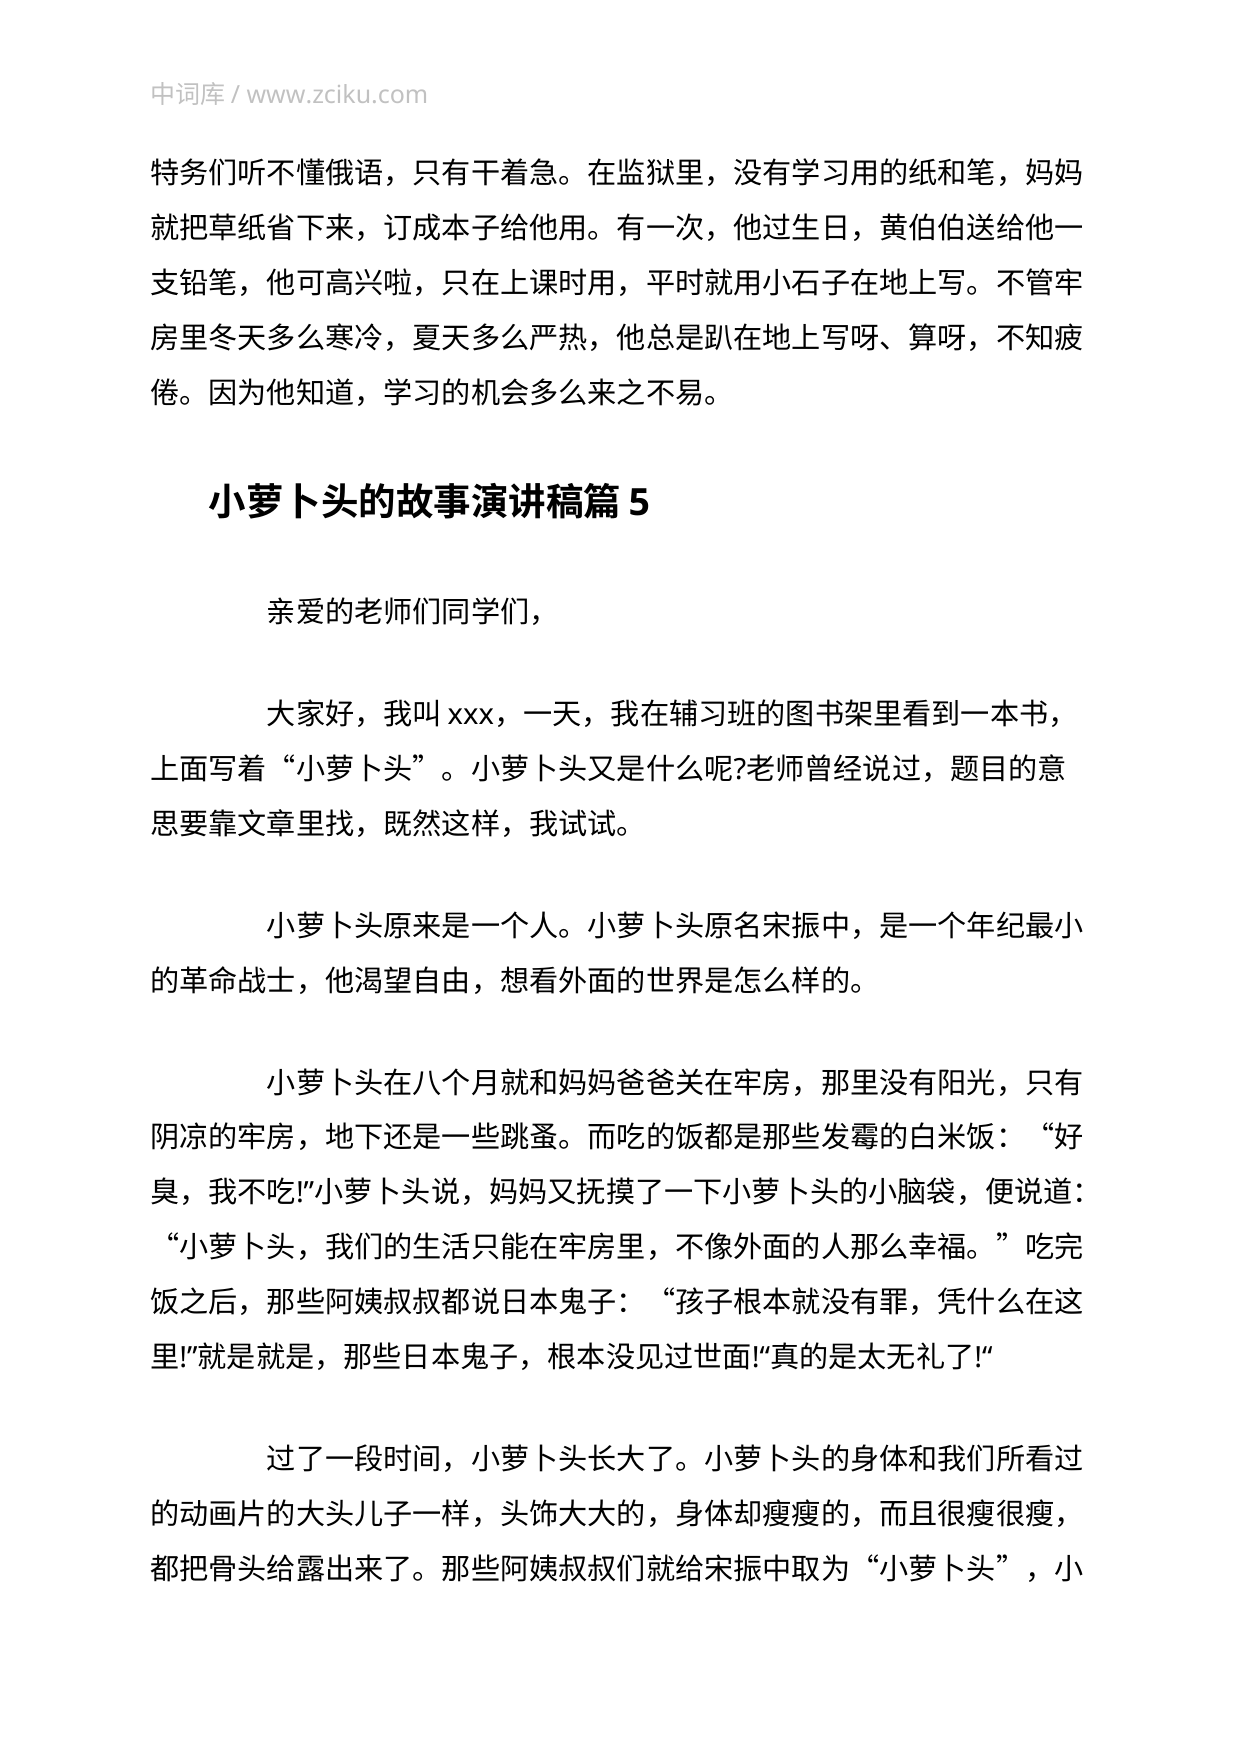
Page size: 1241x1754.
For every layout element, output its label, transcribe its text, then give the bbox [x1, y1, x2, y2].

text 小萝卜头原来是一个人。小萝卜头原名宋振中，是一个年纪最小的革命战士，他渴望自由，想看外面的世界是怎么样的。 [150, 902, 1090, 1000]
text 小萝卜头的故事演讲稿篇5 [150, 471, 1090, 526]
text 大家好，我叫xxx，一天，我在辅习班的图书架里看到一本书，上面写着“小萝卜头”。小萝卜头又是什么呢?老师曾经说过，题目的意思要靠文章里找，既然这样，我试试。 [150, 691, 1090, 843]
text 亲爱的老师们同学们， [150, 589, 1090, 631]
text 小萝卜头在八个月就和妈妈爸爸关在牢房，那里没有阳光，只有阴凉的牢房，地下还是一些跳蚤。而吃的饭都是那些发霉的白米饭：“好臭，我不吃!”小萝卜头说，妈妈又抚摸了一下小萝卜头的小脑袋，便说道：“小萝卜头，我们的生活只能在牢房里，不像外面的人那么幸福。”吃完饭之后，那些阿姨叔叔都说日本鬼子：“孩子根本就没有罪，凭什么在这里!”就是就是，那些日本鬼子，根本没见过世面!“真的是太无礼了!“ [150, 1059, 1090, 1376]
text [150, 150, 1090, 412]
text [150, 1436, 1090, 1588]
